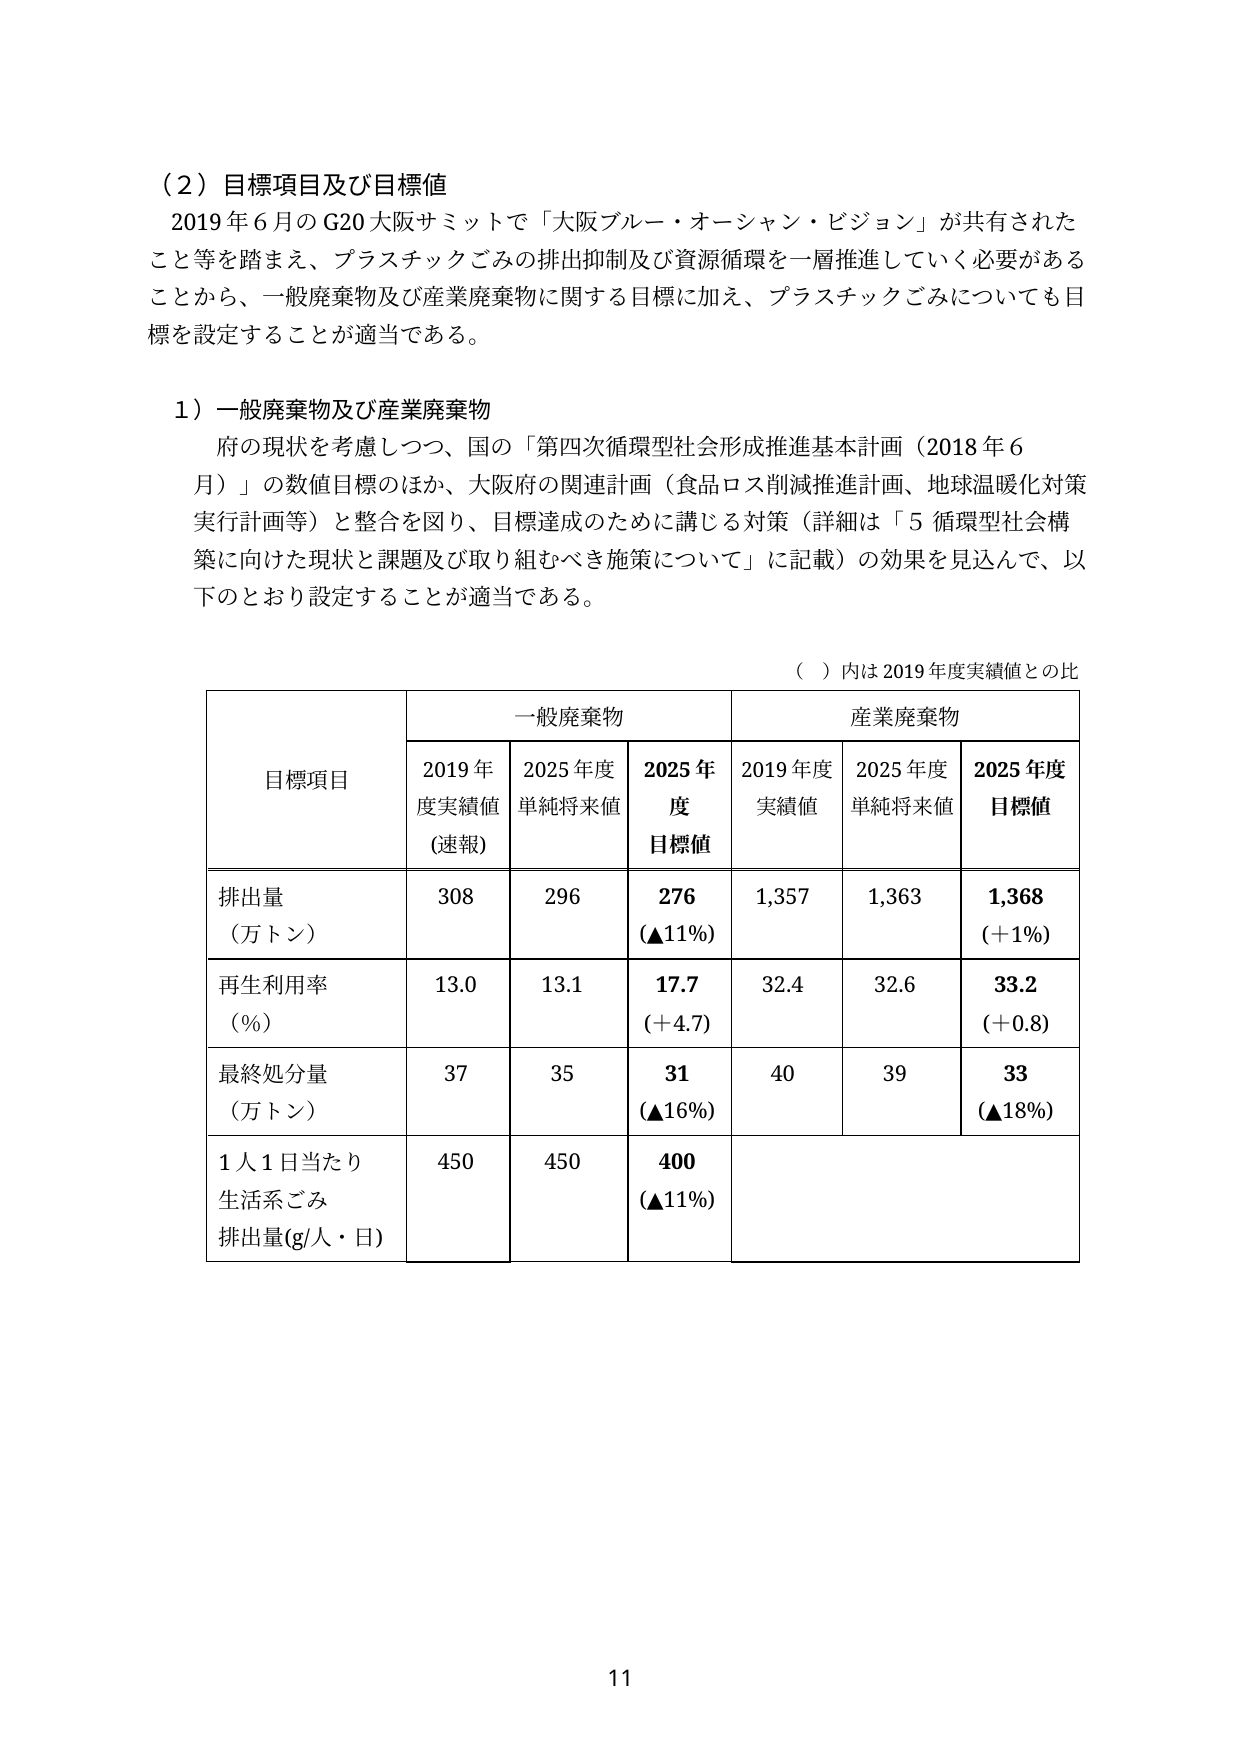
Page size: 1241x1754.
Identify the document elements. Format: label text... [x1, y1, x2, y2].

table_cell 1人1日当たり 生活系ごみ 排出量(g/人・日) [207, 1136, 406, 1261]
text 2019年６月のG20大阪サミットで「大阪ブルー・オーシャン・ビジョン」が共有されたこと等を踏まえ、プラスチックごみの排出抑制及び資源循環を一層推進していく必要があることから、一般廃棄物及び産業廃棄物に関する目標に加え、プラスチックごみについても目標を設定することが適当である。 [148, 202, 1092, 352]
table_cell 2019年度実績値 (速報) [407, 742, 509, 868]
table_cell 308 [407, 871, 509, 958]
table_cell 37 [407, 1048, 509, 1135]
table_cell 40 [732, 1048, 842, 1135]
table_cell 1,357 [732, 871, 842, 958]
table_cell 再生利用率 （％） [207, 959, 406, 1046]
table_cell 276 (▲11%) [629, 871, 731, 958]
table_cell 最終処分量 （万トン） [207, 1048, 406, 1135]
table_header 目標項目 [207, 691, 406, 868]
table_cell 33.2 (＋0.8) [962, 960, 1079, 1046]
table_cell 450 [407, 1136, 509, 1261]
table_cell 13.1 [511, 960, 627, 1046]
table_cell 31 (▲16%) [629, 1048, 731, 1135]
table_header 一般廃棄物 [407, 691, 731, 740]
text １）一般廃棄物及び産業廃棄物 [148, 389, 1092, 427]
table_cell 39 [843, 1048, 960, 1135]
table_cell 450 [511, 1136, 627, 1261]
table_cell 1,363 [843, 871, 960, 958]
table_cell 296 [511, 871, 627, 958]
table_cell 13.0 [407, 960, 509, 1046]
table_cell 32.6 [843, 960, 960, 1046]
table_cell 2025年度 目標値 [962, 742, 1079, 868]
table_cell [732, 1136, 1079, 1261]
table_cell 1,368 (＋1%) [962, 871, 1079, 958]
text （ ）内は2019年度実績値との比 [148, 652, 1092, 689]
table_cell 2025年度 目標値 [629, 742, 731, 868]
table_cell 32.4 [732, 960, 842, 1046]
table_header 産業廃棄物 [732, 691, 1079, 740]
table_cell 17.7 (＋4.7) [629, 960, 731, 1046]
table_cell 400 (▲11%) [629, 1136, 731, 1261]
subtitle （２）目標項目及び目標値 [148, 164, 1092, 202]
text 府の現状を考慮しつつ、国の「第四次循環型社会形成推進基本計画（2018年６月）」の数値目標のほか、大阪府の関連計画（食品ロス削減推進計画、地球温暖化対策実行計画等）と整合を図り、目標達成のために講じる対策（詳細は「５ 循環型社会構築に向けた現状と課題及び取り組むべき施策について」に記載）の効果を見込んで、以下のとおり設定することが適当である。 [193, 427, 1092, 614]
table_cell 35 [511, 1048, 627, 1135]
table_cell 排出量 （万トン） [207, 871, 406, 958]
table_cell 2025年度 単純将来値 [511, 742, 627, 868]
table_cell 33 (▲18%) [962, 1048, 1079, 1135]
table_cell 2025年度 単純将来値 [843, 742, 960, 868]
table_cell 2019年度 実績値 [732, 742, 842, 868]
